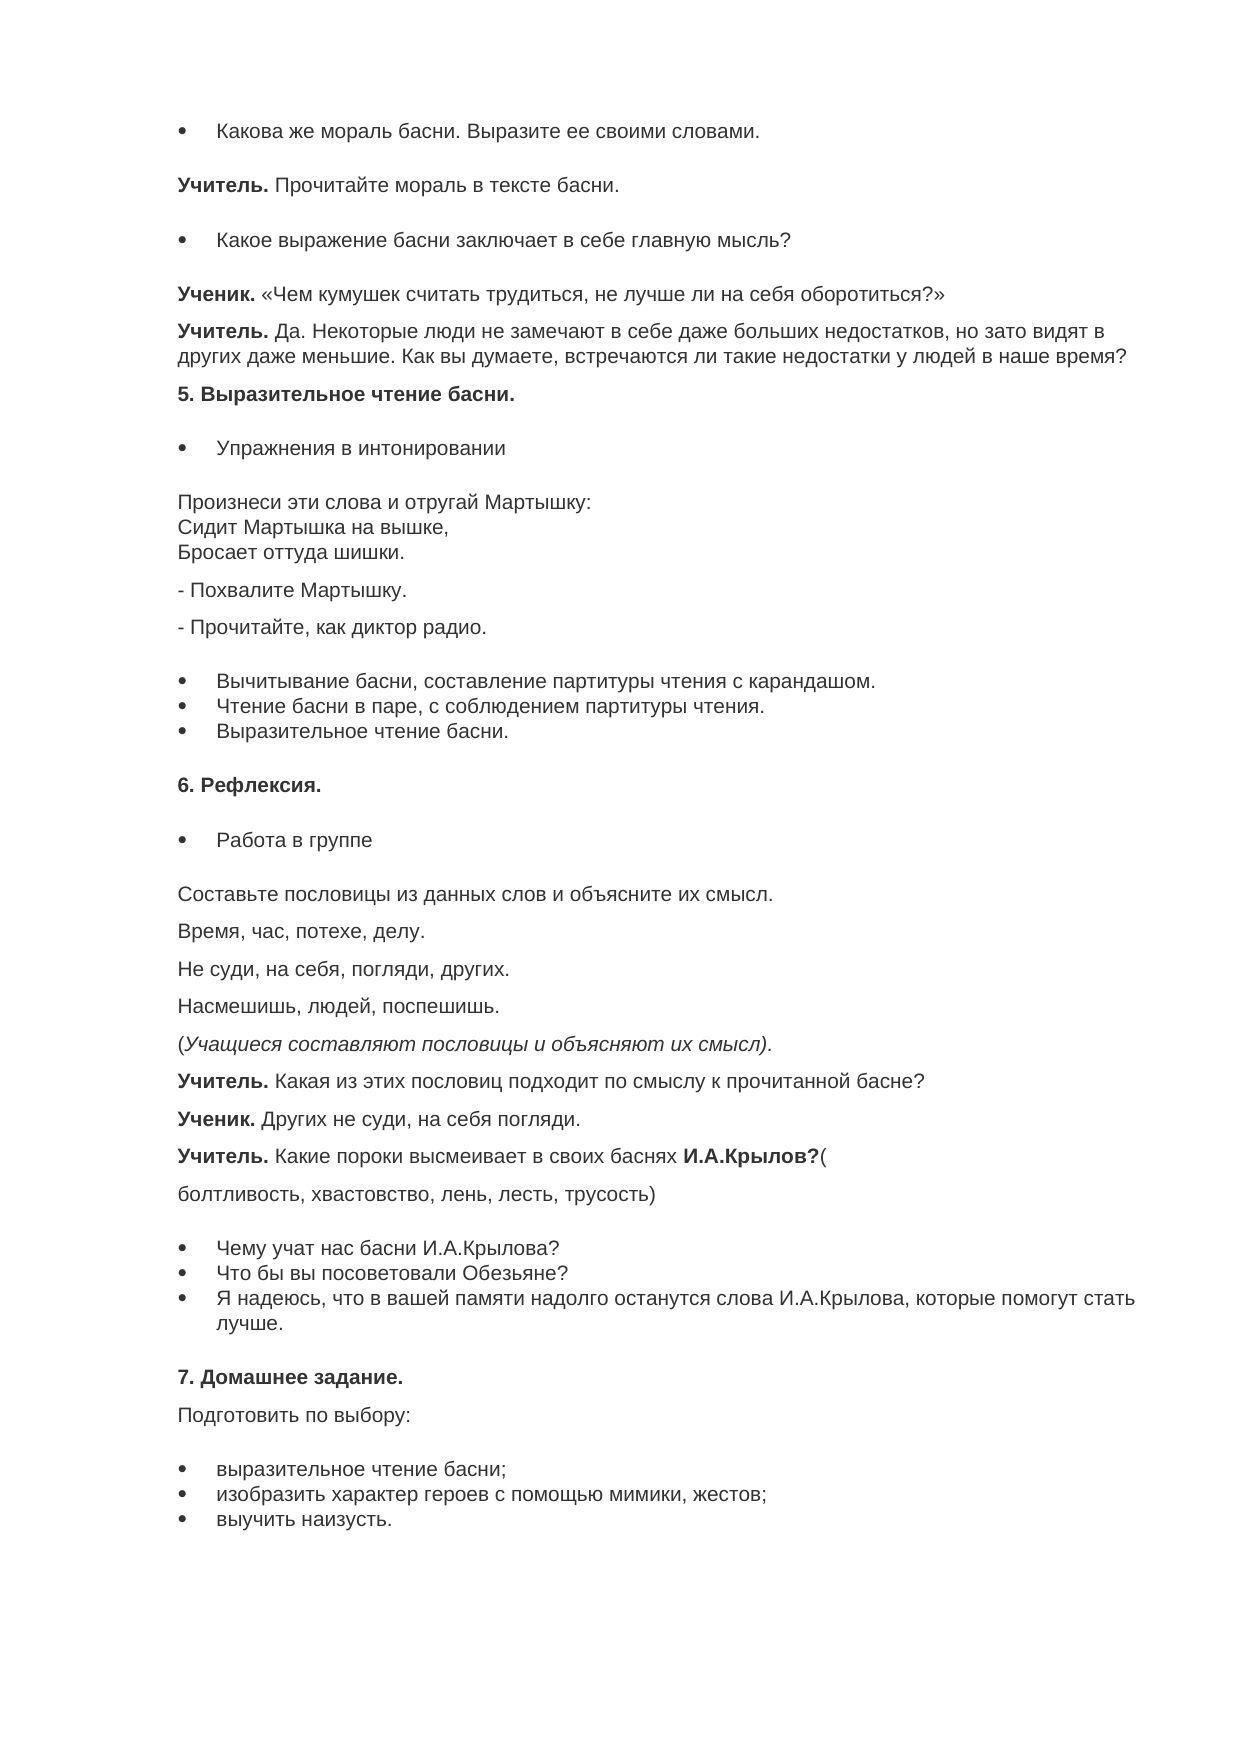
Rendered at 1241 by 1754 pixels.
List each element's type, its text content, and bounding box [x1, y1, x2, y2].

list Упражнения в интонировании [179, 435, 1152, 460]
text Насмешишь, людей, поспешишь. [177, 993, 1152, 1018]
text Ученик. «Чем кумушек считать трудиться, не лучше ли на себя оборотиться?» [177, 281, 1152, 306]
list выучить наизусть. [179, 1506, 1152, 1531]
text - Похвалите Мартышку. [177, 576, 1152, 601]
list изобразить характер героев с помощью мимики, жестов; [179, 1481, 1152, 1506]
list Чему учат нас басни И.А.Крылова? [179, 1235, 1152, 1260]
list Что бы вы посоветовали Обезьяне? [179, 1260, 1152, 1285]
text Произнеси эти слова и отругай Мартышку: Сидит Мартышка на вышке, Бросает оттуда шишки. [177, 489, 1152, 564]
list Выразительное чтение басни. [179, 718, 1152, 743]
list Чтение басни в паре, с соблюдением партитуры чтения. [179, 693, 1152, 718]
text Учитель. Да. Некоторые люди не замечают в себе даже больших недостатков, но зато видят в других даже меньшие. Как вы думаете, встречаются ли такие недостатки у людей в наше время? [177, 318, 1152, 368]
text болтливость, хвастовство, лень, лесть, трусость) [177, 1181, 1152, 1206]
text Учитель. Какие пороки высмеивает в своих баснях И.А.Крылов?( [177, 1143, 1152, 1168]
text 6. Рефлексия. [177, 772, 1152, 797]
text - Прочитайте, как диктор радио. [177, 614, 1152, 639]
text Учитель. Какая из этих пословиц подходит по смыслу к прочитанной басне? [177, 1068, 1152, 1093]
text 5. Выразительное чтение басни. [177, 381, 1152, 406]
list Вычитывание басни, составление партитуры чтения с карандашом. [179, 668, 1152, 693]
text Не суди, на себя, погляди, других. [177, 956, 1152, 981]
list Я надеюсь, что в вашей памяти надолго останутся слова И.А.Крылова, которые помогут стать лучше. [179, 1285, 1152, 1335]
list Какова же мораль басни. Выразите ее своими словами. [179, 118, 1152, 143]
text Составьте пословицы из данных слов и объясните их смысл. [177, 881, 1152, 906]
text Время, час, потехе, делу. [177, 918, 1152, 943]
list Какое выражение басни заключает в себе главную мысль? [179, 226, 1152, 251]
text (Учащиеся составляют пословицы и объясняют их смысл). [177, 1031, 1152, 1056]
text Ученик. Других не суди, на себя погляди. [177, 1106, 1152, 1131]
list Работа в группе [179, 826, 1152, 851]
text 7. Домашнее задание. [177, 1364, 1152, 1389]
list выразительное чтение басни; [179, 1456, 1152, 1481]
text Учитель. Прочитайте мораль в тексте басни. [177, 172, 1152, 197]
text Подготовить по выбору: [177, 1401, 1152, 1426]
